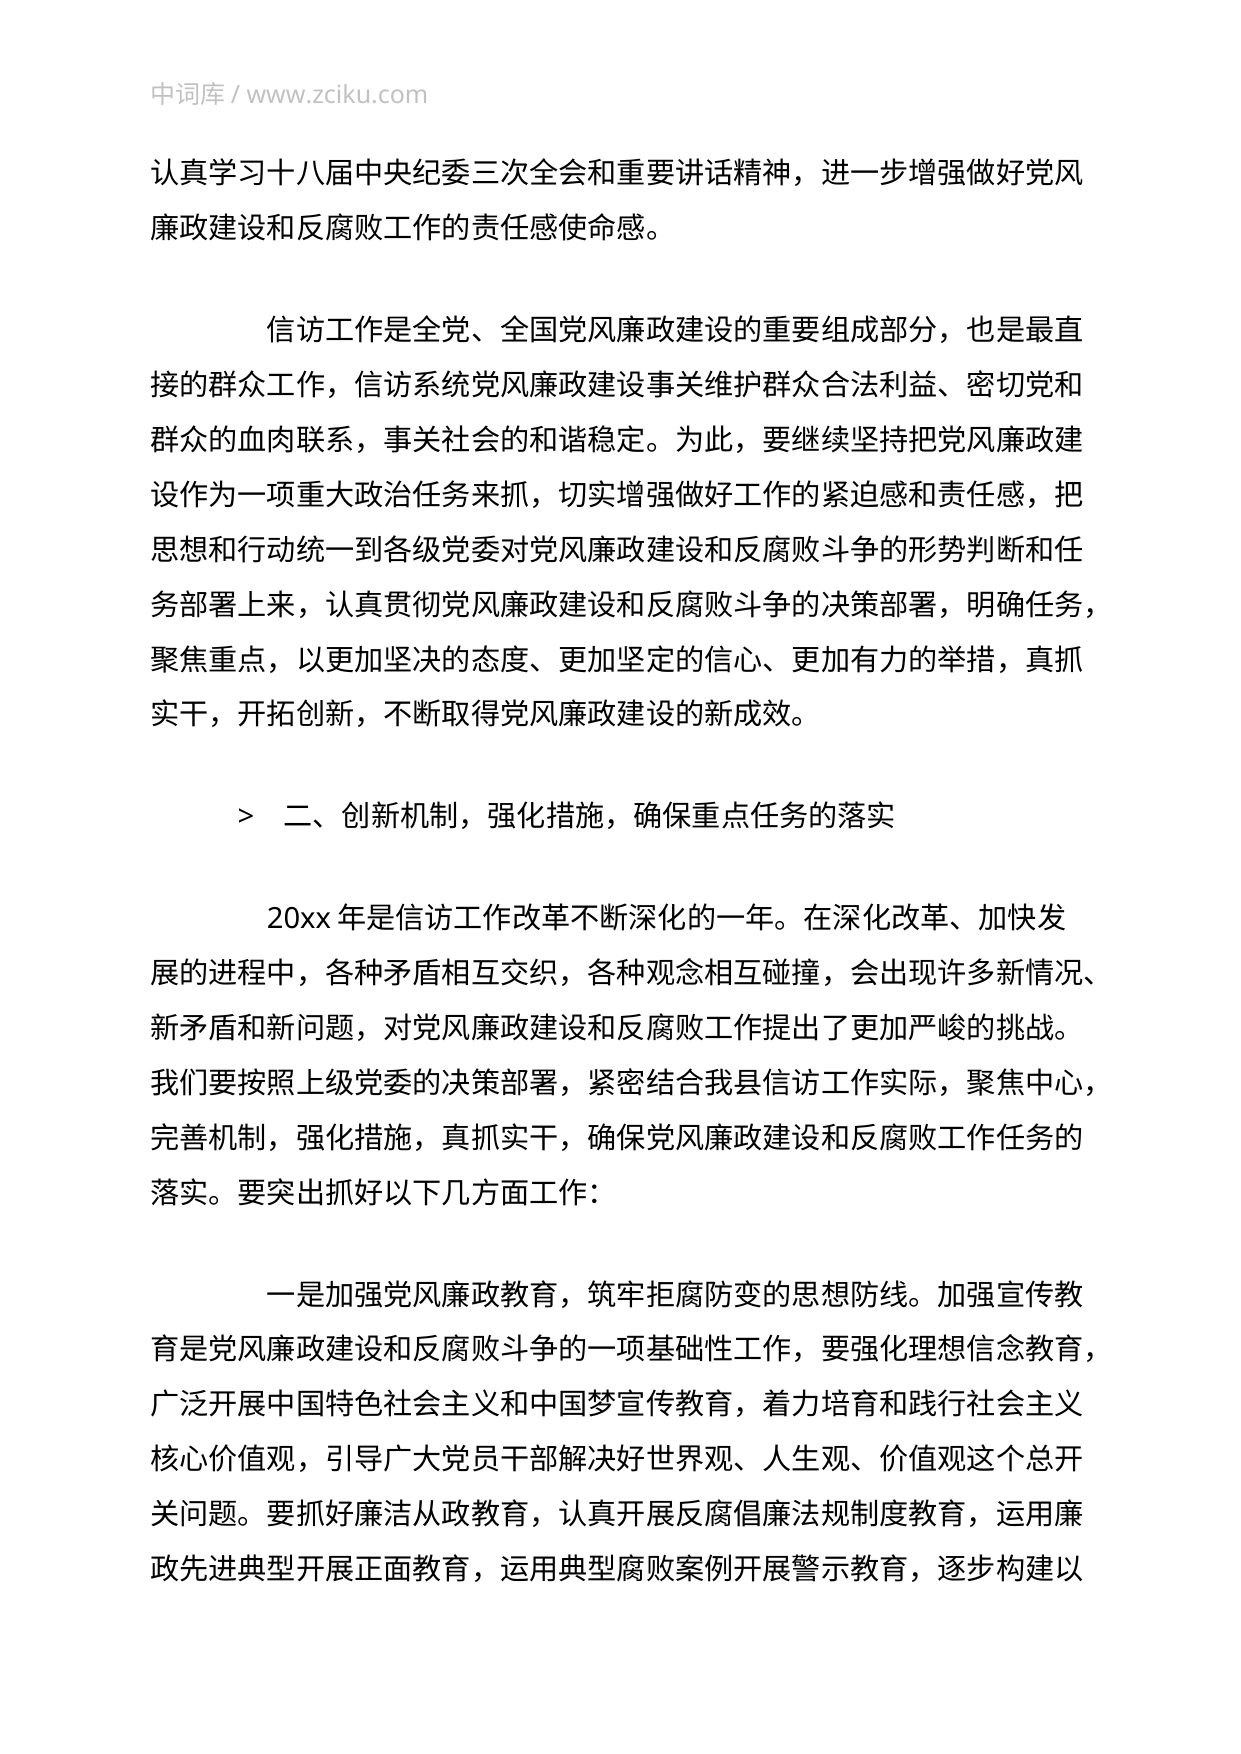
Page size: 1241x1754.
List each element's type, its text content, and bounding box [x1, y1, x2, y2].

text 20xx年是信访工作改革不断深化的一年。在深化改革、加快发展的进程中，各种矛盾相互交织，各种观念相互碰撞，会出现许多新情况、新矛盾和新问题，对党风廉政建设和反腐败工作提出了更加严峻的挑战。我们要按照上级党委的决策部署，紧密结合我县信访工作实际，聚焦中心，完善机制，强化措施，真抓实干，确保党风廉政建设和反腐败工作任务的落实。要突出抓好以下几方面工作： [150, 895, 1090, 1212]
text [150, 1271, 1090, 1588]
text 信访工作是全党、全国党风廉政建设的重要组成部分，也是最直接的群众工作，信访系统党风廉政建设事关维护群众合法利益、密切党和群众的血肉联系，事关社会的和谐稳定。为此，要继续坚持把党风廉政建设作为一项重大政治任务来抓，切实增强做好工作的紧迫感和责任感，把思想和行动统一到各级党委对党风廉政建设和反腐败斗争的形势判断和任务部署上来，认真贯彻党风廉政建设和反腐败斗争的决策部署，明确任务，聚焦重点，以更加坚决的态度、更加坚定的信心、更加有力的举措，真抓实干，开拓创新，不断取得党风廉政建设的新成效。 [150, 307, 1090, 733]
text > 二、创新机制，强化措施，确保重点任务的落实 [150, 793, 1090, 835]
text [150, 150, 1090, 247]
